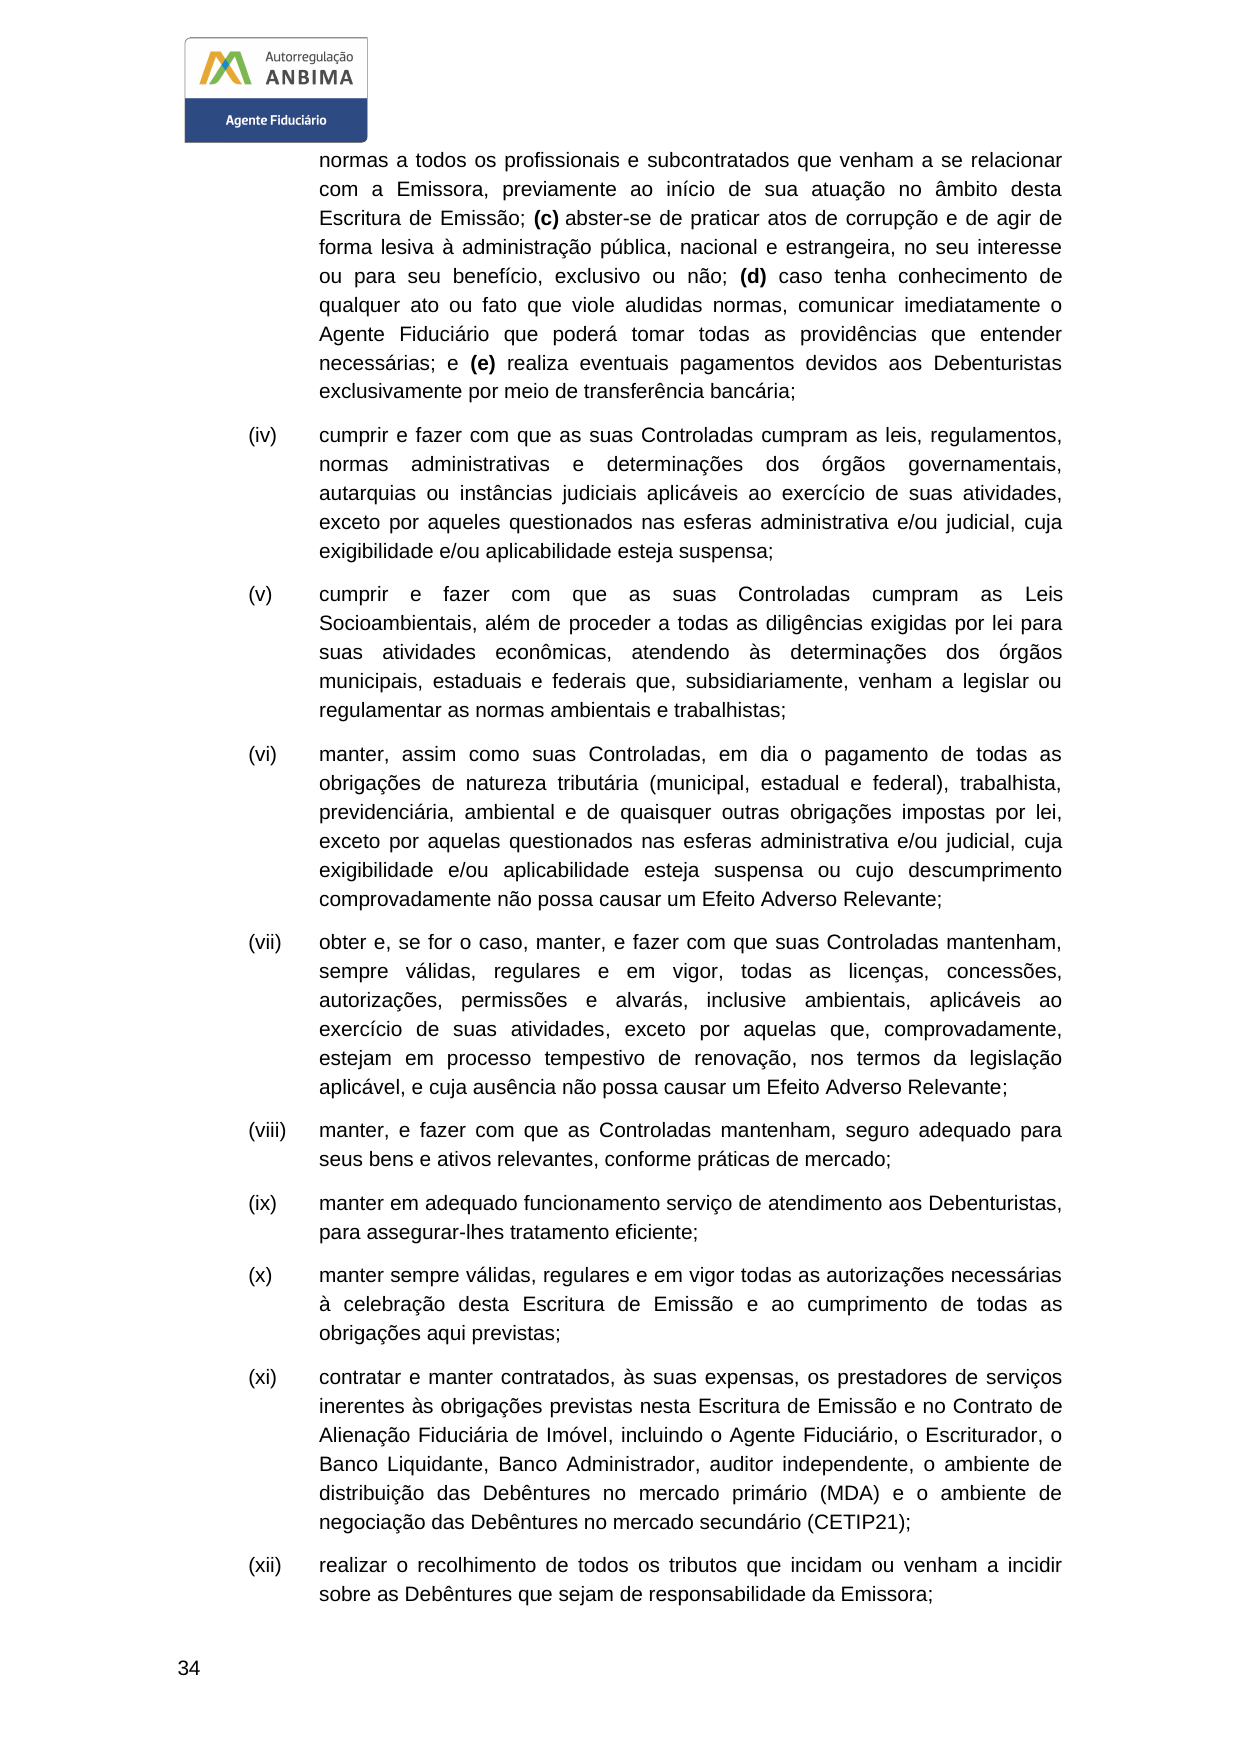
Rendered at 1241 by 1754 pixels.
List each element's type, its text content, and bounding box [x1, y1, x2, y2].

text manter em adequado funcionamento serviço de atendimento aos Debenturistas, para assegurar-lhes tratamento eficiente; [248, 1191, 1063, 1244]
text manter, e fazer com que as Controladas mantenham, seguro adequado para seus bens e ativos relevantes, conforme práticas de mercado; [248, 1118, 1063, 1171]
text contratar e manter contratados, às suas expensas, os prestadores de serviços inerentes às obrigações previstas nesta Escritura de Emissão e no Contrato de Alienação Fiduciária de Imóvel, incluindo o Agente Fiduciário, o Escriturador, o Banco Liquidante, Banco Administrador, auditor independente, o ambiente de distribuição das Debêntures no mercado primário (MDA) e o ambiente de negociação das Debêntures no mercado secundário (CETIP21); [248, 1365, 1063, 1533]
text realizar o recolhimento de todos os tributos que incidam ou venham a incidir sobre as Debêntures que sejam de responsabilidade da Emissora; [248, 1553, 1063, 1606]
text manter sempre válidas, regulares e em vigor todas as autorizações necessárias à celebração desta Escritura de Emissão e ao cumprimento de todas as obrigações aqui previstas; [248, 1263, 1063, 1345]
text cumprir e fazer com que as suas Controladas cumpram as leis, regulamentos, normas administrativas e determinações dos órgãos governamentais, autarquias ou instâncias judiciais aplicáveis ao exercício de suas atividades, exceto por aqueles questionados nas esferas administrativa e/ou judicial, cuja exigibilidade e/ou aplicabilidade esteja suspensa; [248, 423, 1063, 563]
text obter e, se for o caso, manter, e fazer com que suas Controladas mantenham, sempre válidas, regulares e em vigor, todas as licenças, concessões, autorizações, permissões e alvarás, inclusive ambientais, aplicáveis ao exercício de suas atividades, exceto por aquelas que, comprovadamente, estejam em processo tempestivo de renovação, nos termos da legislação aplicável, e cuja ausência não possa causar um Efeito Adverso Relevante; [248, 930, 1063, 1099]
picture [184, 37, 368, 143]
text manter, assim como suas Controladas, em dia o pagamento de todas as obrigações de natureza tributária (municipal, estadual e federal), trabalhista, previdenciária, ambiental e de quaisquer outras obrigações impostas por lei, exceto por aquelas questionados nas esferas administrativa e/ou judicial, cuja exigibilidade e/ou aplicabilidade esteja suspensa ou cujo descumprimento comprovadamente não possa causar um Efeito Adverso Relevante; [248, 742, 1063, 910]
text cumprir e fazer com que as suas Controladas cumpram as Leis Socioambientais, além de proceder a todas as diligências exigidas por lei para suas atividades econômicas, atendendo às determinações dos órgãos municipais, estaduais e federais que, subsidiariamente, venham a legislar ou regulamentar as normas ambientais e trabalhistas; [248, 582, 1063, 722]
